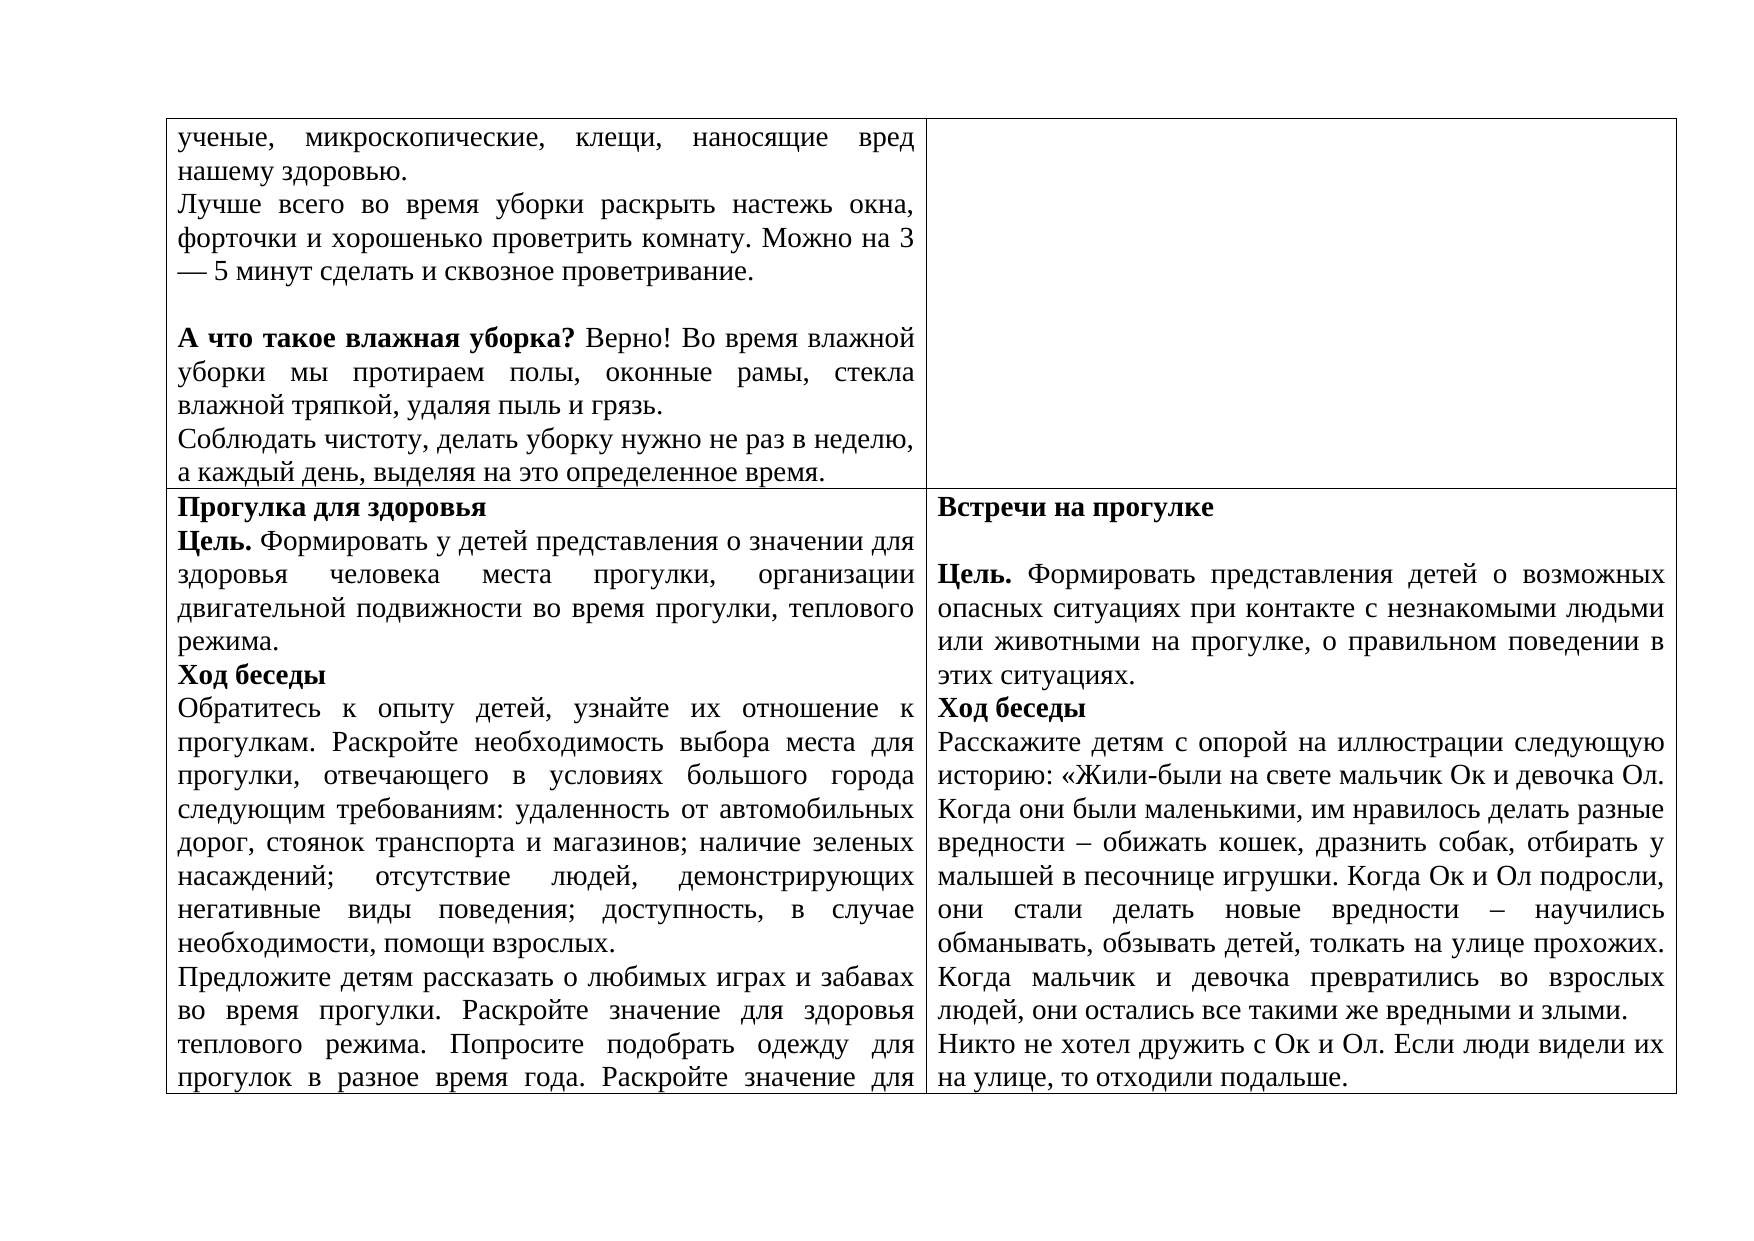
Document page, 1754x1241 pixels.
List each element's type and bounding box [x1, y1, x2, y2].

table_cell [927, 119, 1676, 488]
table_cell [167, 119, 926, 488]
table_cell [167, 489, 926, 1093]
table_cell [927, 489, 1676, 1093]
